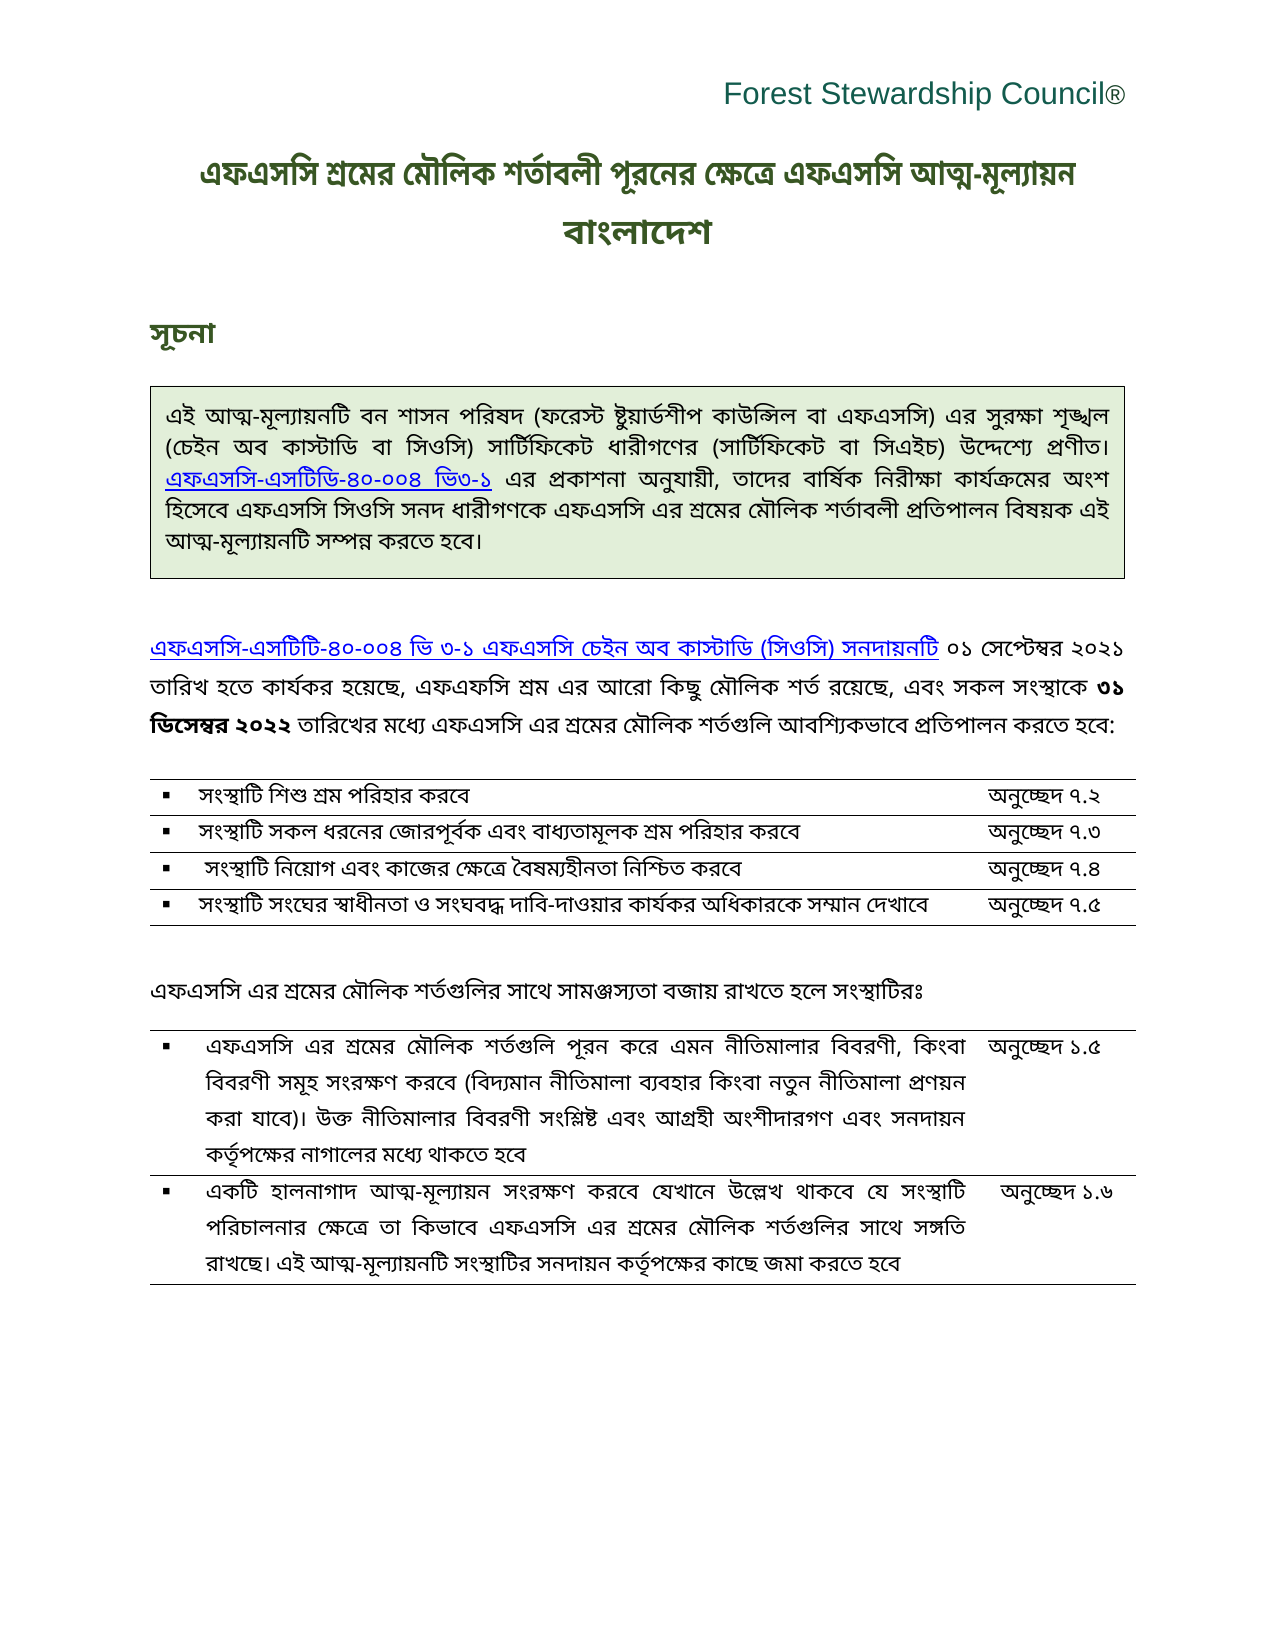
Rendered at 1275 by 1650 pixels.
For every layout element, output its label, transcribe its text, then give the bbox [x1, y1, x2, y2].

table_header অনুচ্ছেদ ৭.২ [977, 780, 1136, 815]
table_cell অনুচ্ছেদ ৭.৩ [977, 816, 1136, 852]
text এফএসসি শ্রমের মৌলিক শর্তাবলী পূরনের ক্ষেত্রে এফএসসি আত্ম-মূল্যায়ন [150, 148, 1125, 196]
text এফএসসি এর শ্রমের মৌলিক শর্তগুলির সাথে সামঞ্জস্যতা বজায় রাখতে হলে সংস্থাটিরঃ [150, 975, 1125, 1006]
text সূচনা [150, 312, 1125, 352]
table_header সংস্থাটি শিশু শ্রম পরিহার করবে [150, 780, 977, 815]
table_cell অনুচ্ছেদ ৭.৪ [977, 853, 1136, 888]
text এফএসসি-এসটিটি-৪০-০০৪ ভি ৩-১ এফএসসি চেইন অব কাস্টাডি (সিওসি) সনদায়নটি ০১ সেপ্টেম্বর ২০২১ তারিখ হতে কার্যকর হয়েছে, এফএফসি শ্রম এর আরো কিছু মৌলিক শর্ত রয়েছে, এবং সকল সংস্থাকে ৩১ ডিসেম্বর ২০২২ তারিখের মধ্যে এফএসসি এর শ্রমের মৌলিক শর্তগুলি আবশ্যিকভাবে প্রতিপালন করতে হবে: [150, 632, 1125, 740]
table_cell সংস্থাটি সংঘের স্বাধীনতা ও সংঘবদ্ধ দাবি-দাওয়ার কার্যকর অধিকারকে সম্মান দেখাবে [150, 890, 977, 925]
table_cell একটি হালনাগাদ আত্ম-মূল্যায়ন সংরক্ষণ করবে যেখানে উল্লেখ থাকবে যে সংস্থাটি পরিচালনার ক্ষেত্রে তা কিভাবে এফএসসি এর শ্রমের মৌলিক শর্তগুলির সাথে সঙ্গতি রাখছে। এই আত্ম-মূল্যায়নটি সংস্থাটির সনদায়ন কর্তৃপক্ষের কাছে জমা করতে হবে [150, 1176, 977, 1284]
table_cell সংস্থাটি নিয়োগ এবং কাজের ক্ষেত্রে বৈষম্যহীনতা নিশ্চিত করবে [150, 853, 977, 888]
table_header অনুচ্ছেদ ১.৫ [977, 1031, 1136, 1175]
table_cell সংস্থাটি সকল ধরনের জোরপূর্বক এবং বাধ্যতামূলক শ্রম পরিহার করবে [150, 816, 977, 852]
table_cell অনুচ্ছেদ ৭.৫ [977, 890, 1136, 925]
table_header এফএসসি এর শ্রমের মৌলিক শর্তগুলি পূরন করে এমন নীতিমালার বিবরণী, কিংবা বিবরণী সমূহ সংরক্ষণ করবে (বিদ্যমান নীতিমালা ব্যবহার কিংবা নতুন নীতিমালা প্রণয়ন করা যাবে)। উক্ত নীতিমালার বিবরণী সংশ্লিষ্ট এবং আগ্রহী অংশীদারগণ এবং সনদায়ন কর্তৃপক্ষের নাগালের মধ্যে থাকতে হবে [150, 1031, 977, 1175]
text বাংলাদেশ [150, 206, 1125, 255]
table_cell অনুচ্ছেদ ১.৬ [977, 1176, 1136, 1284]
